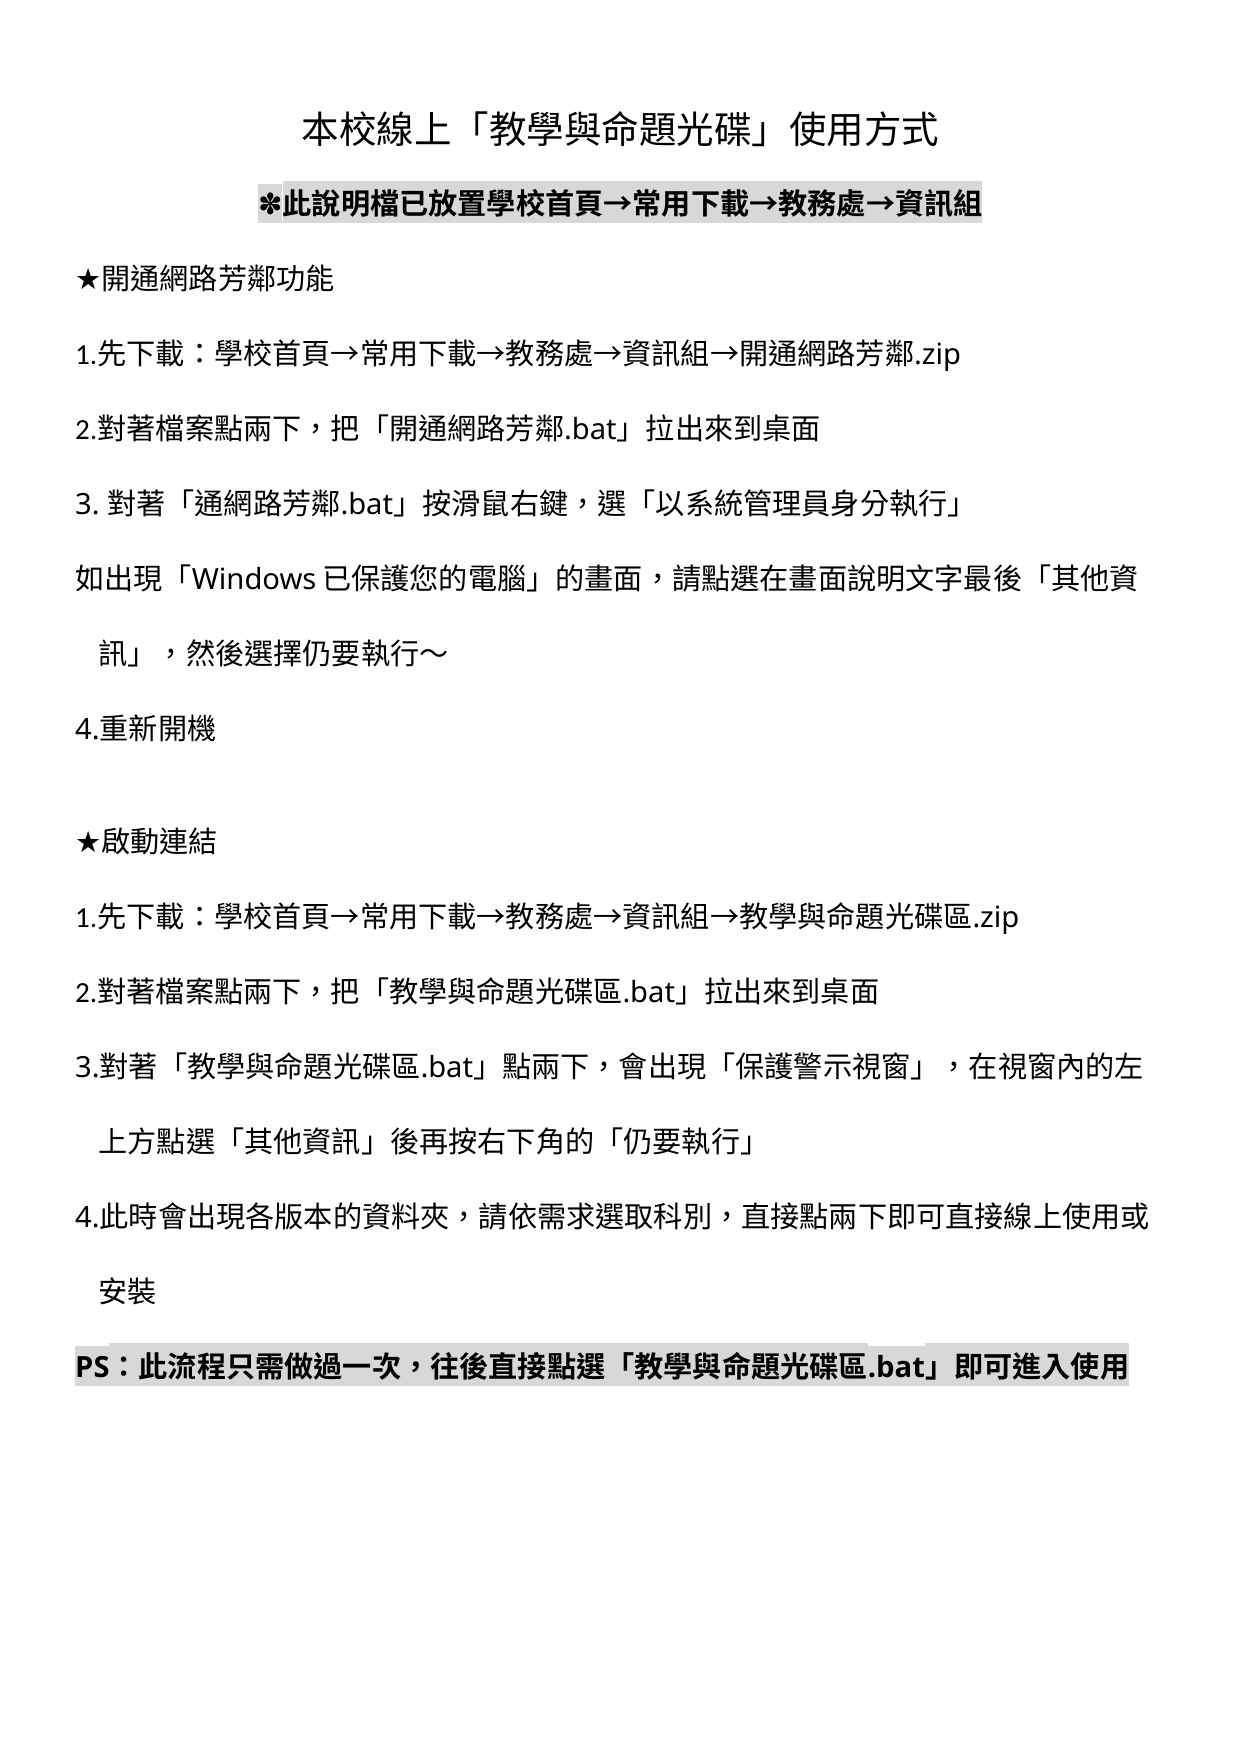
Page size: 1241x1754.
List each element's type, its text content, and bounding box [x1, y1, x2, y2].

text ★開通網路芳鄰功能 [75, 239, 1165, 314]
text 4.此時會出現各版本的資料夾，請依需求選取科別，直接點兩下即可直接線上使用或安裝 [75, 1177, 1165, 1327]
text 2.對著檔案點兩下，把「開通網路芳鄰.bat」拉出來到桌面 [75, 389, 1165, 464]
text 如出現「Windows已保護您的電腦」的畫面，請點選在畫面說明文字最後「其他資訊」，然後選擇仍要執行～ [75, 539, 1165, 689]
text 本校線上「教學與命題光碟」使用方式 [75, 89, 1165, 164]
text 2.對著檔案點兩下，把「教學與命題光碟區.bat」拉出來到桌面 [75, 952, 1165, 1027]
text ✽此說明檔已放置學校首頁→常用下載→教務處→資訊組 [75, 164, 1165, 239]
text 1.先下載：學校首頁→常用下載→教務處→資訊組→教學與命題光碟區.zip [75, 877, 1165, 952]
text ★啟動連結 [75, 802, 1165, 877]
text 4.重新開機 [75, 689, 1165, 764]
text 1.先下載：學校首頁→常用下載→教務處→資訊組→開通網路芳鄰.zip [75, 314, 1165, 389]
text PS：此流程只需做過一次，往後直接點選「教學與命題光碟區.bat」即可進入使用 [75, 1327, 1165, 1402]
text 3. 對著「通網路芳鄰.bat」按滑鼠右鍵，選「以系統管理員身分執行」 [75, 464, 1165, 539]
text 3.對著「教學與命題光碟區.bat」點兩下，會出現「保護警示視窗」，在視窗內的左上方點選「其他資訊」後再按右下角的「仍要執行」 [75, 1027, 1165, 1177]
